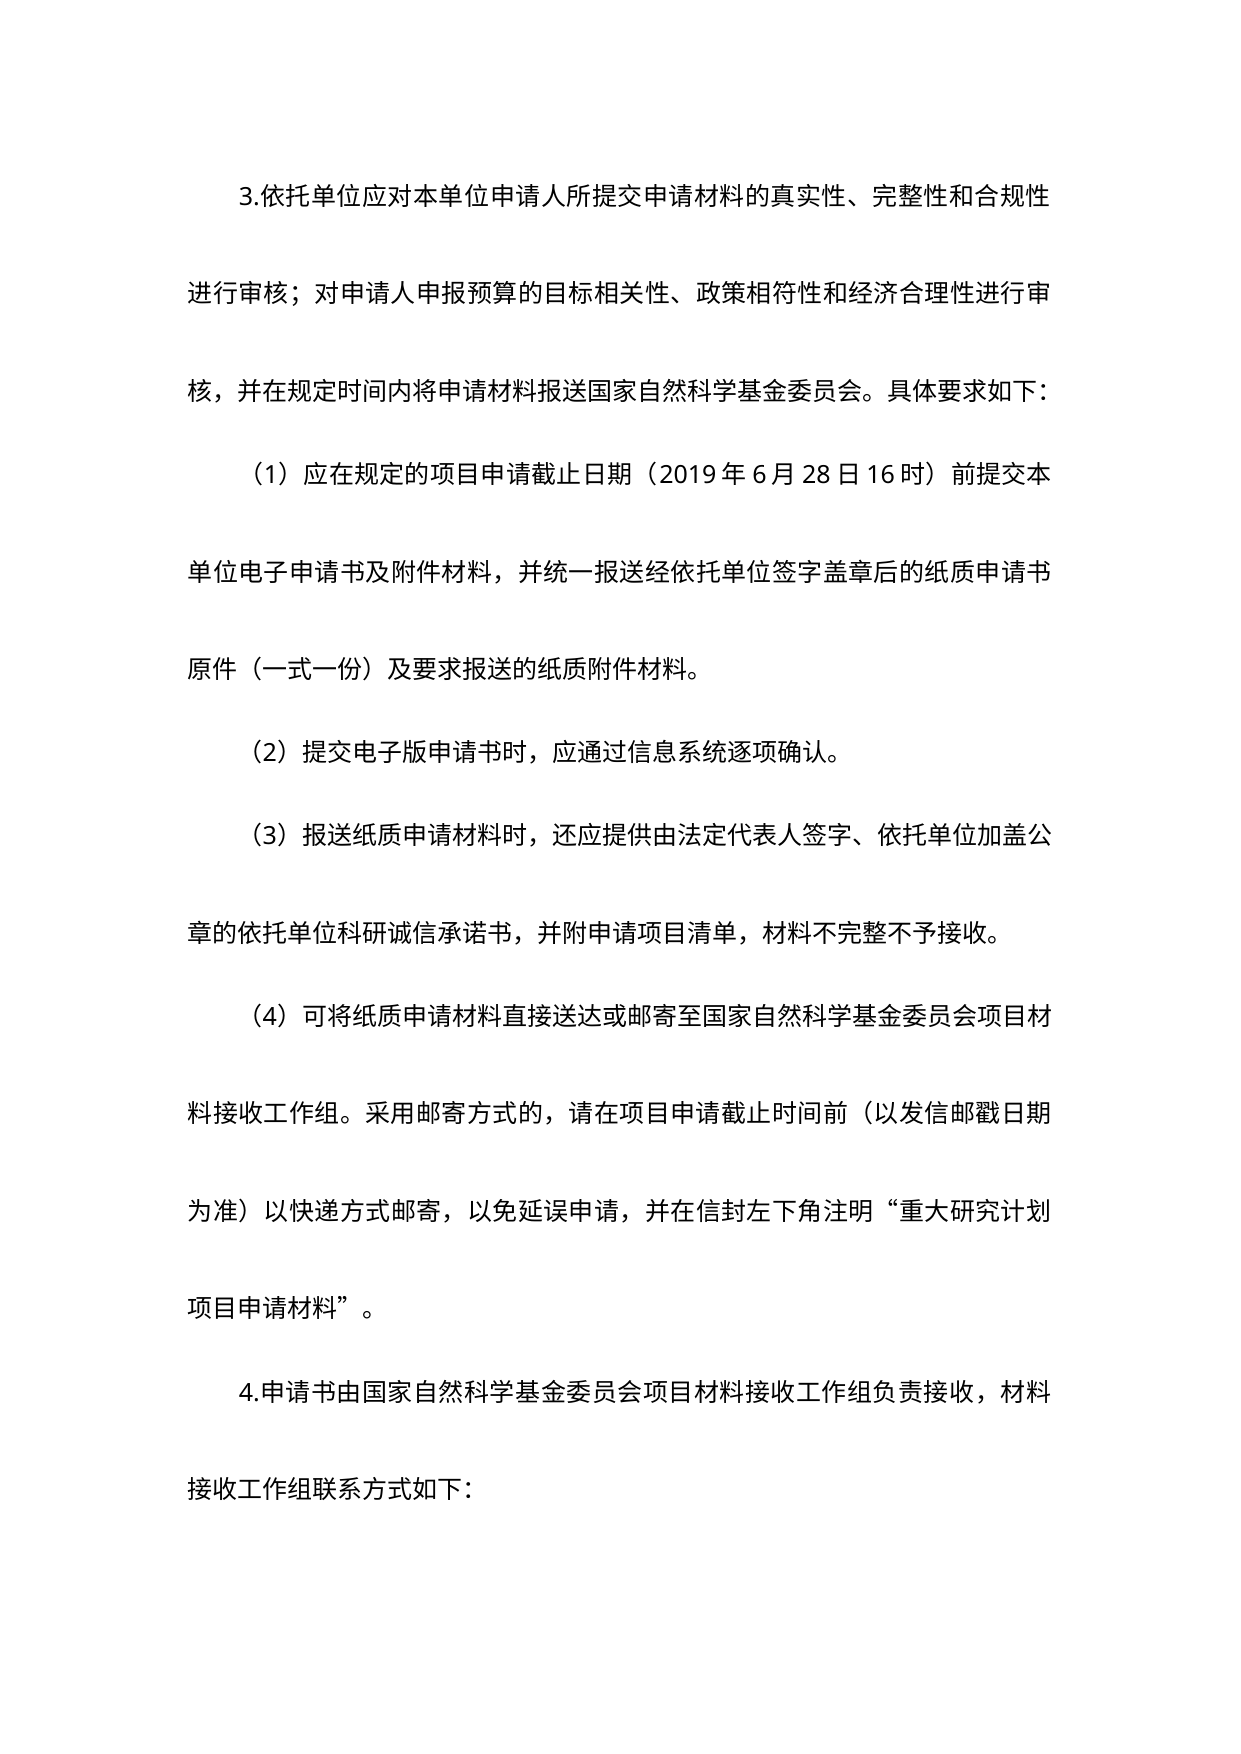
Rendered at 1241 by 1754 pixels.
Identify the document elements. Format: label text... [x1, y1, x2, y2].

text （4）可将纸质申请材料直接送达或邮寄至国家自然科学基金委员会项目材料接收工作组。采用邮寄方式的，请在项目申请截止时间前（以发信邮戳日期为准）以快递方式邮寄，以免延误申请，并在信封左下角注明“重大研究计划项目申请材料”。 [187, 982, 1053, 1339]
text 3.依托单位应对本单位申请人所提交申请材料的真实性、完整性和合规性进行审核；对申请人申报预算的目标相关性、政策相符性和经济合理性进行审核，并在规定时间内将申请材料报送国家自然科学基金委员会。具体要求如下： [187, 162, 1053, 422]
text （1）应在规定的项目申请截止日期（2019年6月28日16时）前提交本单位电子申请书及附件材料，并统一报送经依托单位签字盖章后的纸质申请书原件（一式一份）及要求报送的纸质附件材料。 [187, 440, 1053, 700]
text （3）报送纸质申请材料时，还应提供由法定代表人签字、依托单位加盖公章的依托单位科研诚信承诺书，并附申请项目清单，材料不完整不予接收。 [187, 801, 1053, 964]
text （2）提交电子版申请书时，应通过信息系统逐项确认。 [187, 718, 1053, 783]
text 4.申请书由国家自然科学基金委员会项目材料接收工作组负责接收，材料接收工作组联系方式如下： [187, 1358, 1053, 1520]
